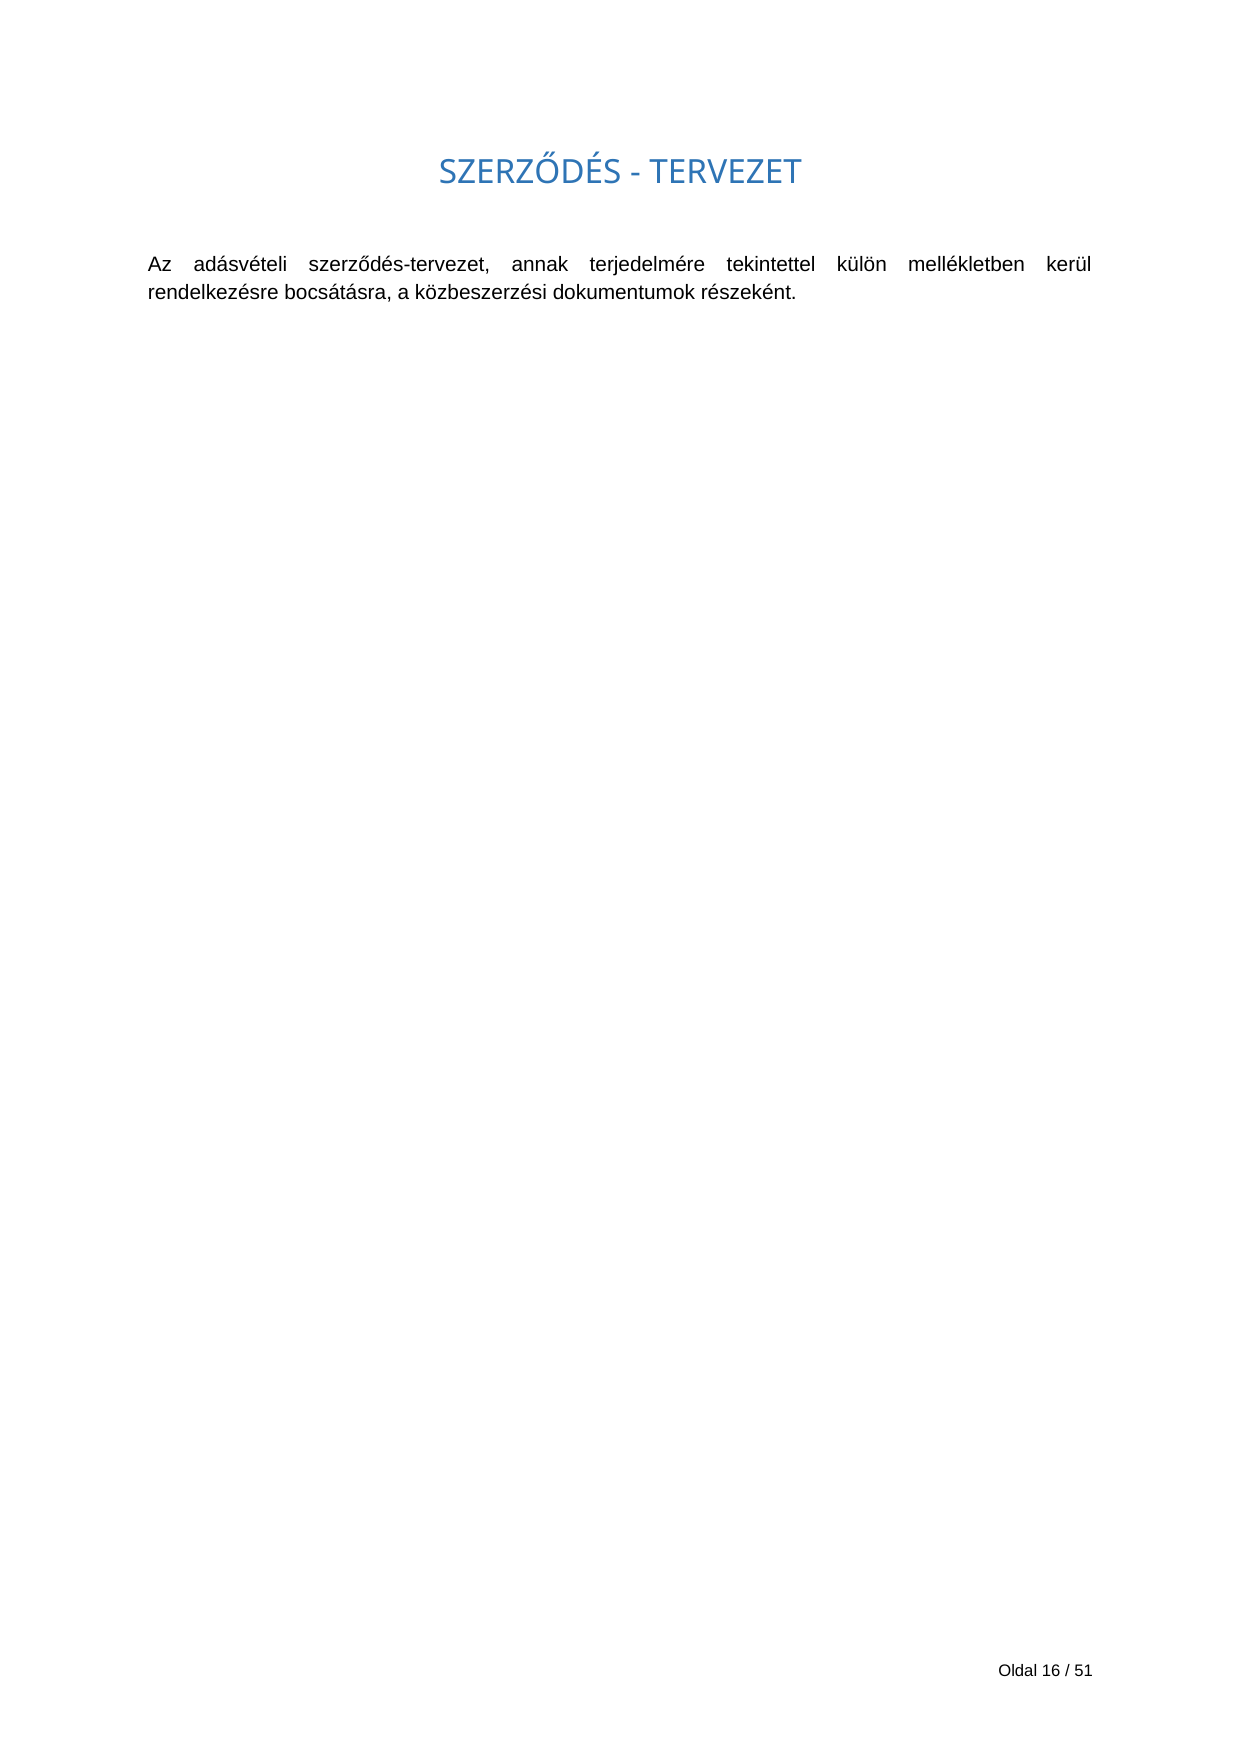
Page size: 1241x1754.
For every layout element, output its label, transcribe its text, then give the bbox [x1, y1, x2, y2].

text SZERZŐDÉS - TERVEZET [148, 148, 1093, 193]
text Az adásvételi szerződés-tervezet, annak terjedelmére tekintettel külön mellékletben kerül rendelkezésre bocsátásra, a közbeszerzési dokumentumok részeként. [148, 252, 1093, 304]
